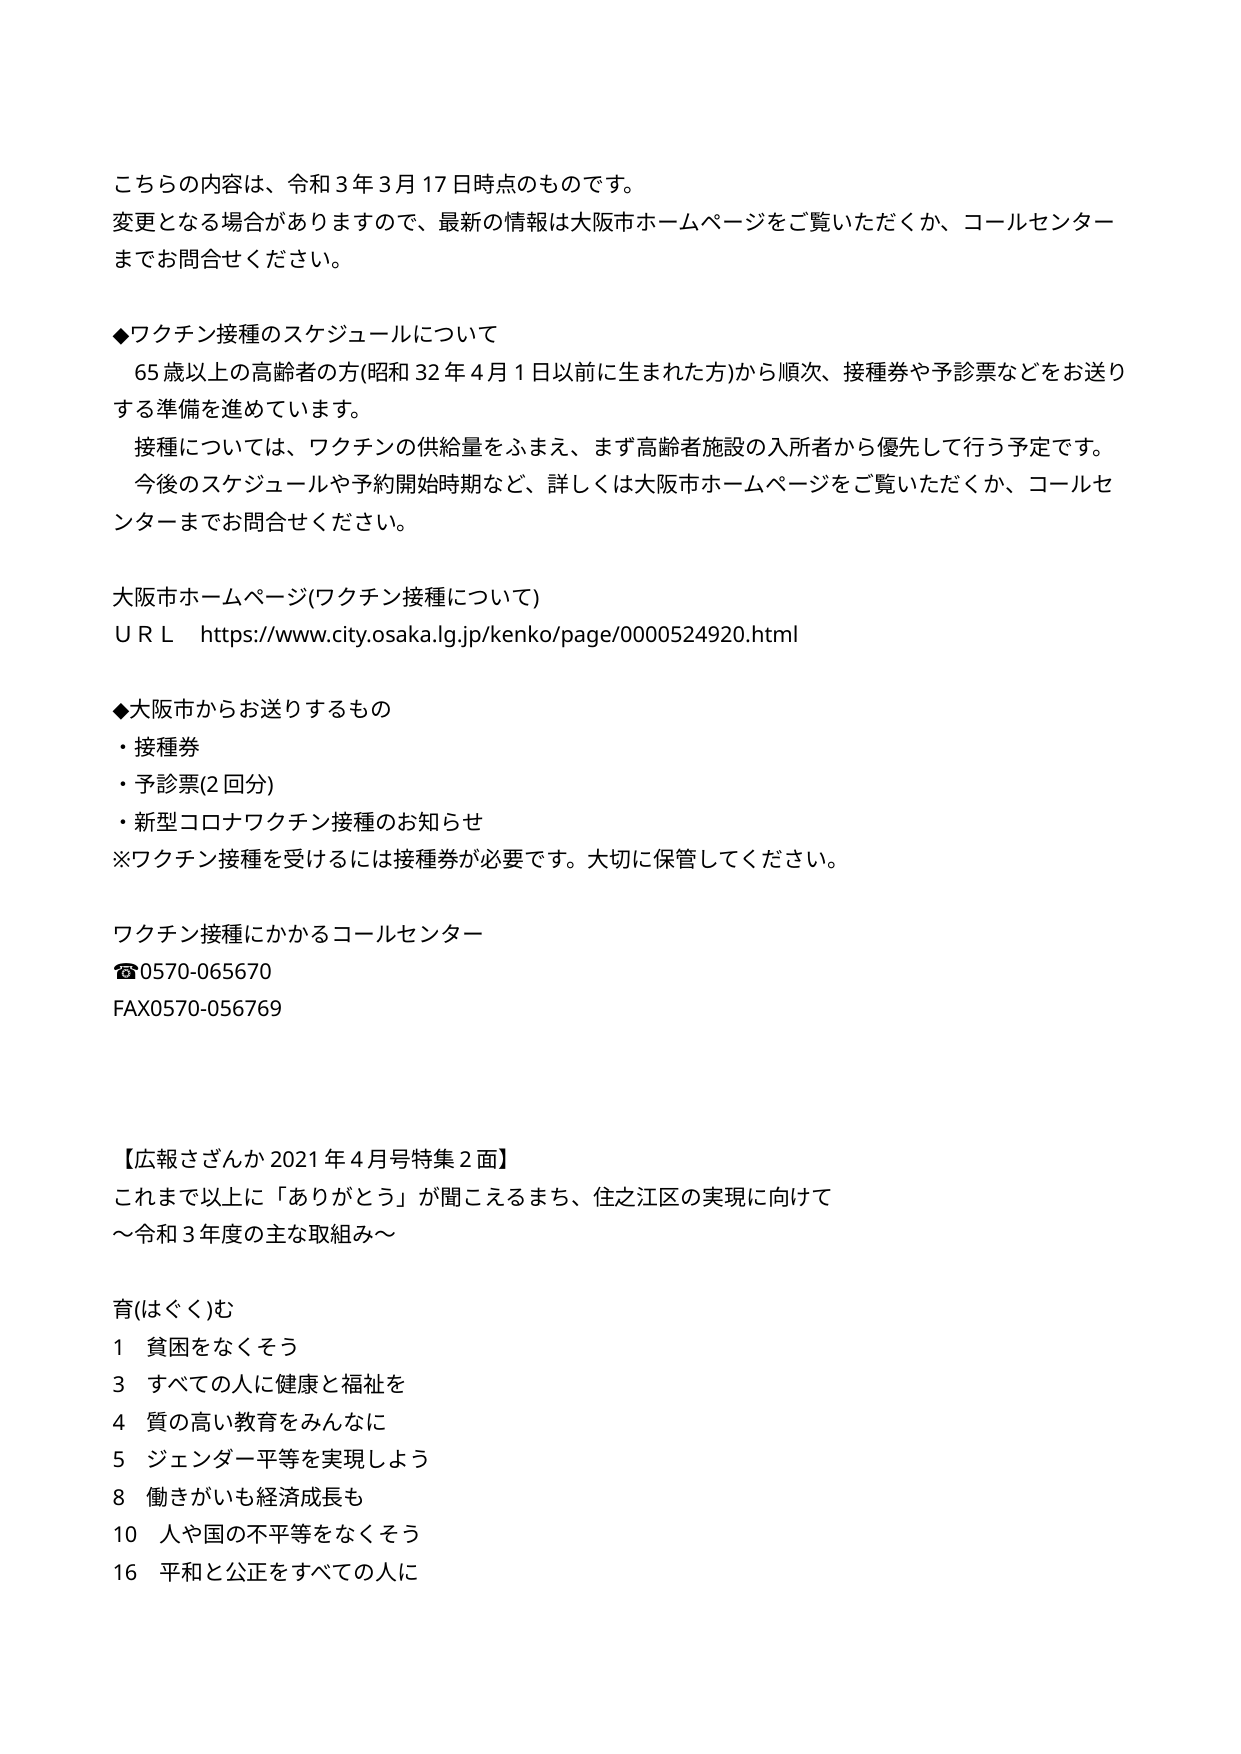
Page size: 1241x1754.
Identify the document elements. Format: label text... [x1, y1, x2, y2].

text 4 質の高い教育をみんなに [112, 1402, 1128, 1439]
text 65歳以上の高齢者の方(昭和32年4月1日以前に生まれた方)から順次、接種券や予診票などをお送りする準備を進めています。 [112, 352, 1128, 427]
text 【広報さざんか2021年4月号特集2面】 [112, 1139, 1128, 1177]
text 変更となる場合がありますので、最新の情報は大阪市ホームページをご覧いただくか、コールセンターまでお問合せください。 [112, 202, 1128, 277]
text 16 平和と公正をすべての人に [112, 1552, 1128, 1589]
text 今後のスケジュールや予約開始時期など、詳しくは大阪市ホームページをご覧いただくか、コールセンターまでお問合せください。 [112, 464, 1128, 539]
text 10 人や国の不平等をなくそう [112, 1514, 1128, 1552]
text ・接種券 [112, 727, 1128, 764]
text 3 すべての人に健康と福祉を [112, 1364, 1128, 1402]
text 8 働きがいも経済成長も [112, 1477, 1128, 1514]
text ※ワクチン接種を受けるには接種券が必要です。大切に保管してください。 [112, 839, 1128, 877]
text こちらの内容は、令和3年3月17日時点のものです。 [112, 164, 1128, 202]
text 5 ジェンダー平等を実現しよう [112, 1439, 1128, 1477]
text FAX0570-056769 [112, 989, 1128, 1027]
text 1 貧困をなくそう [112, 1327, 1128, 1364]
text ・新型コロナワクチン接種のお知らせ [112, 802, 1128, 839]
text ◆ワクチン接種のスケジュールについて [112, 314, 1128, 352]
text ～令和3年度の主な取組み～ [112, 1214, 1128, 1252]
text ◆大阪市からお送りするもの [112, 689, 1128, 727]
text 大阪市ホームページ(ワクチン接種について) [112, 577, 1128, 614]
text ・予診票(2回分) [112, 764, 1128, 802]
text ＵＲＬ https://www.city.osaka.lg.jp/kenko/page/0000524920.html [112, 614, 1128, 652]
text これまで以上に「ありがとう」が聞こえるまち、住之江区の実現に向けて [112, 1177, 1128, 1214]
text ワクチン接種にかかるコールセンター [112, 914, 1128, 952]
text 育(はぐく)む [112, 1289, 1128, 1327]
text ☎0570-065670 [112, 952, 1128, 989]
text 接種については、ワクチンの供給量をふまえ、まず高齢者施設の入所者から優先して行う予定です。 [112, 427, 1128, 464]
